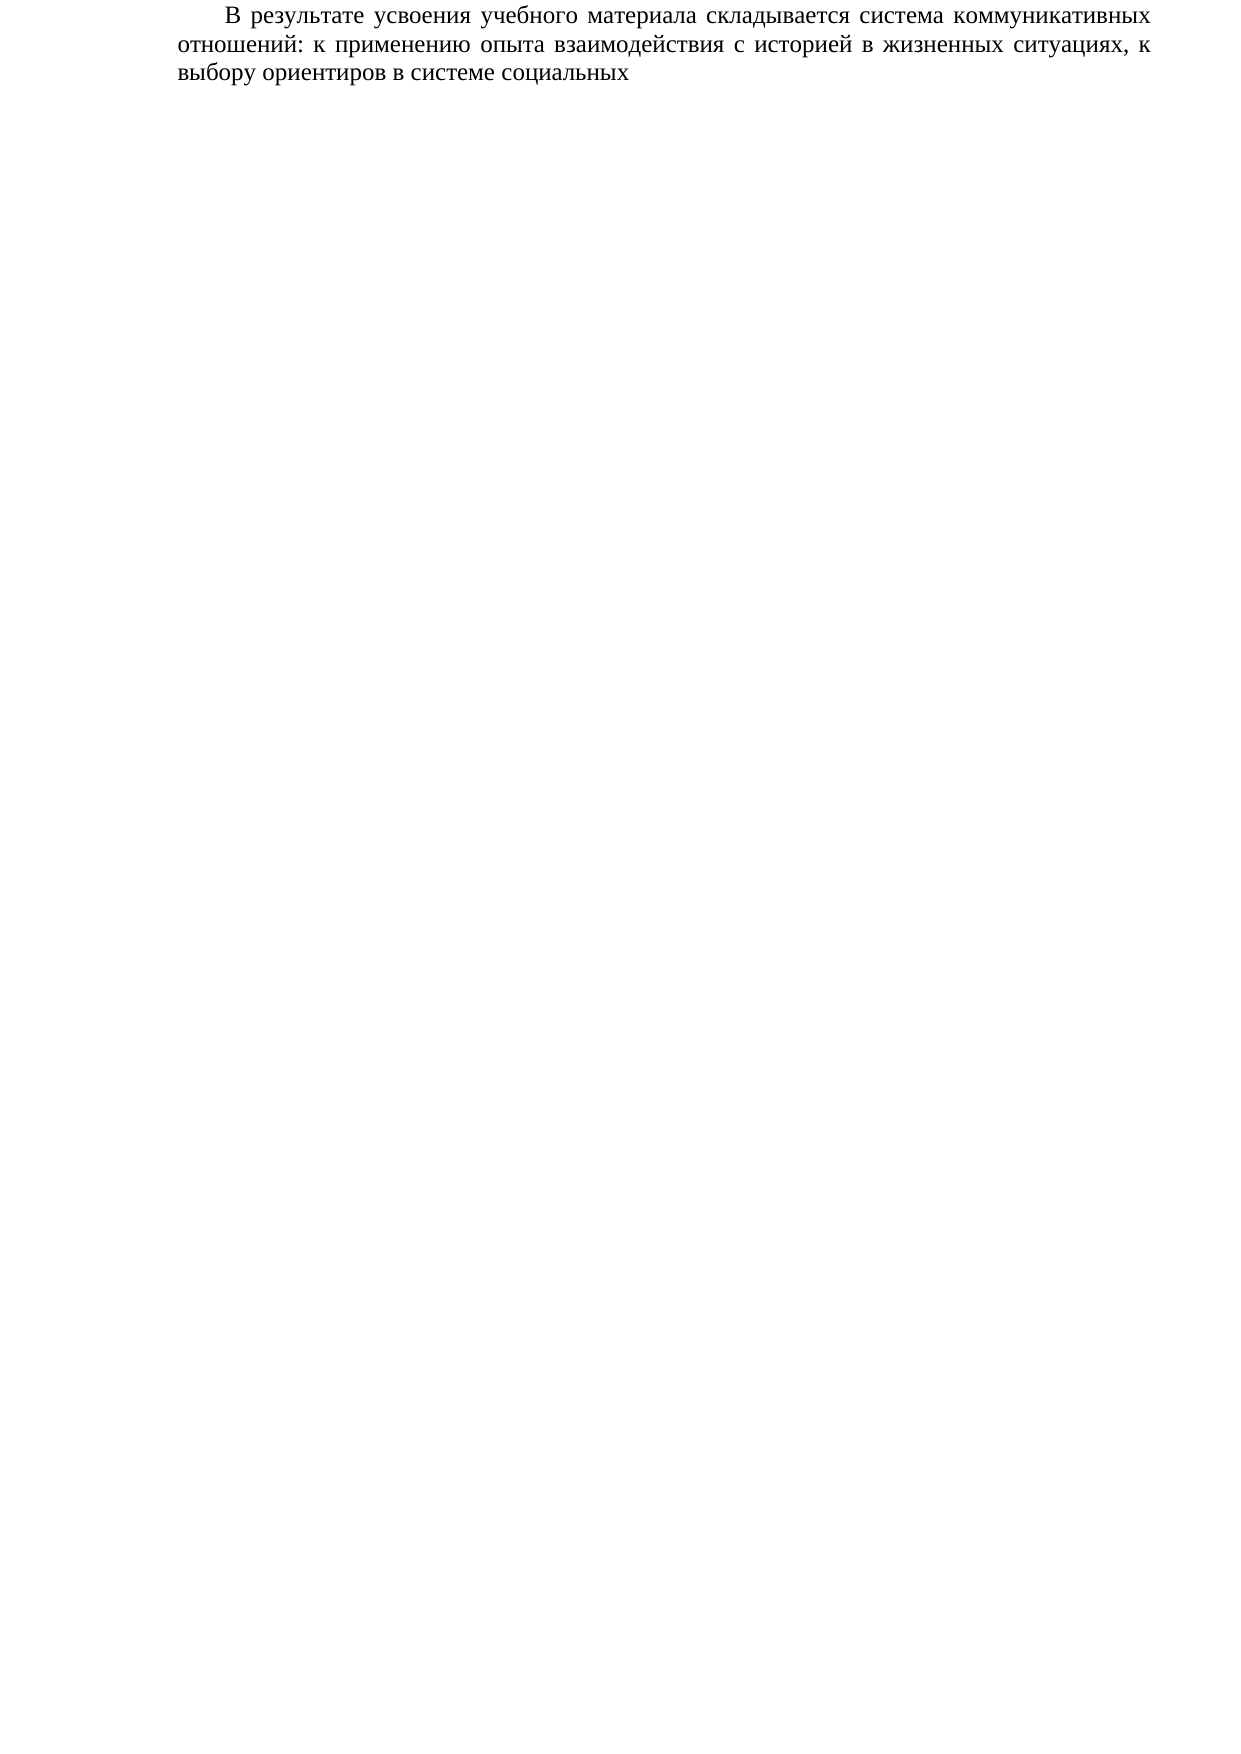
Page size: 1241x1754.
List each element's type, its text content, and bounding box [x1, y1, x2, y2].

text В результате усвоения учебного материала складывается система коммуникативных отношений: к применению опыта взаимодействия с историей в жизненных ситуациях, к выбору ориентиров в системе социальных [177, 0, 1152, 86]
